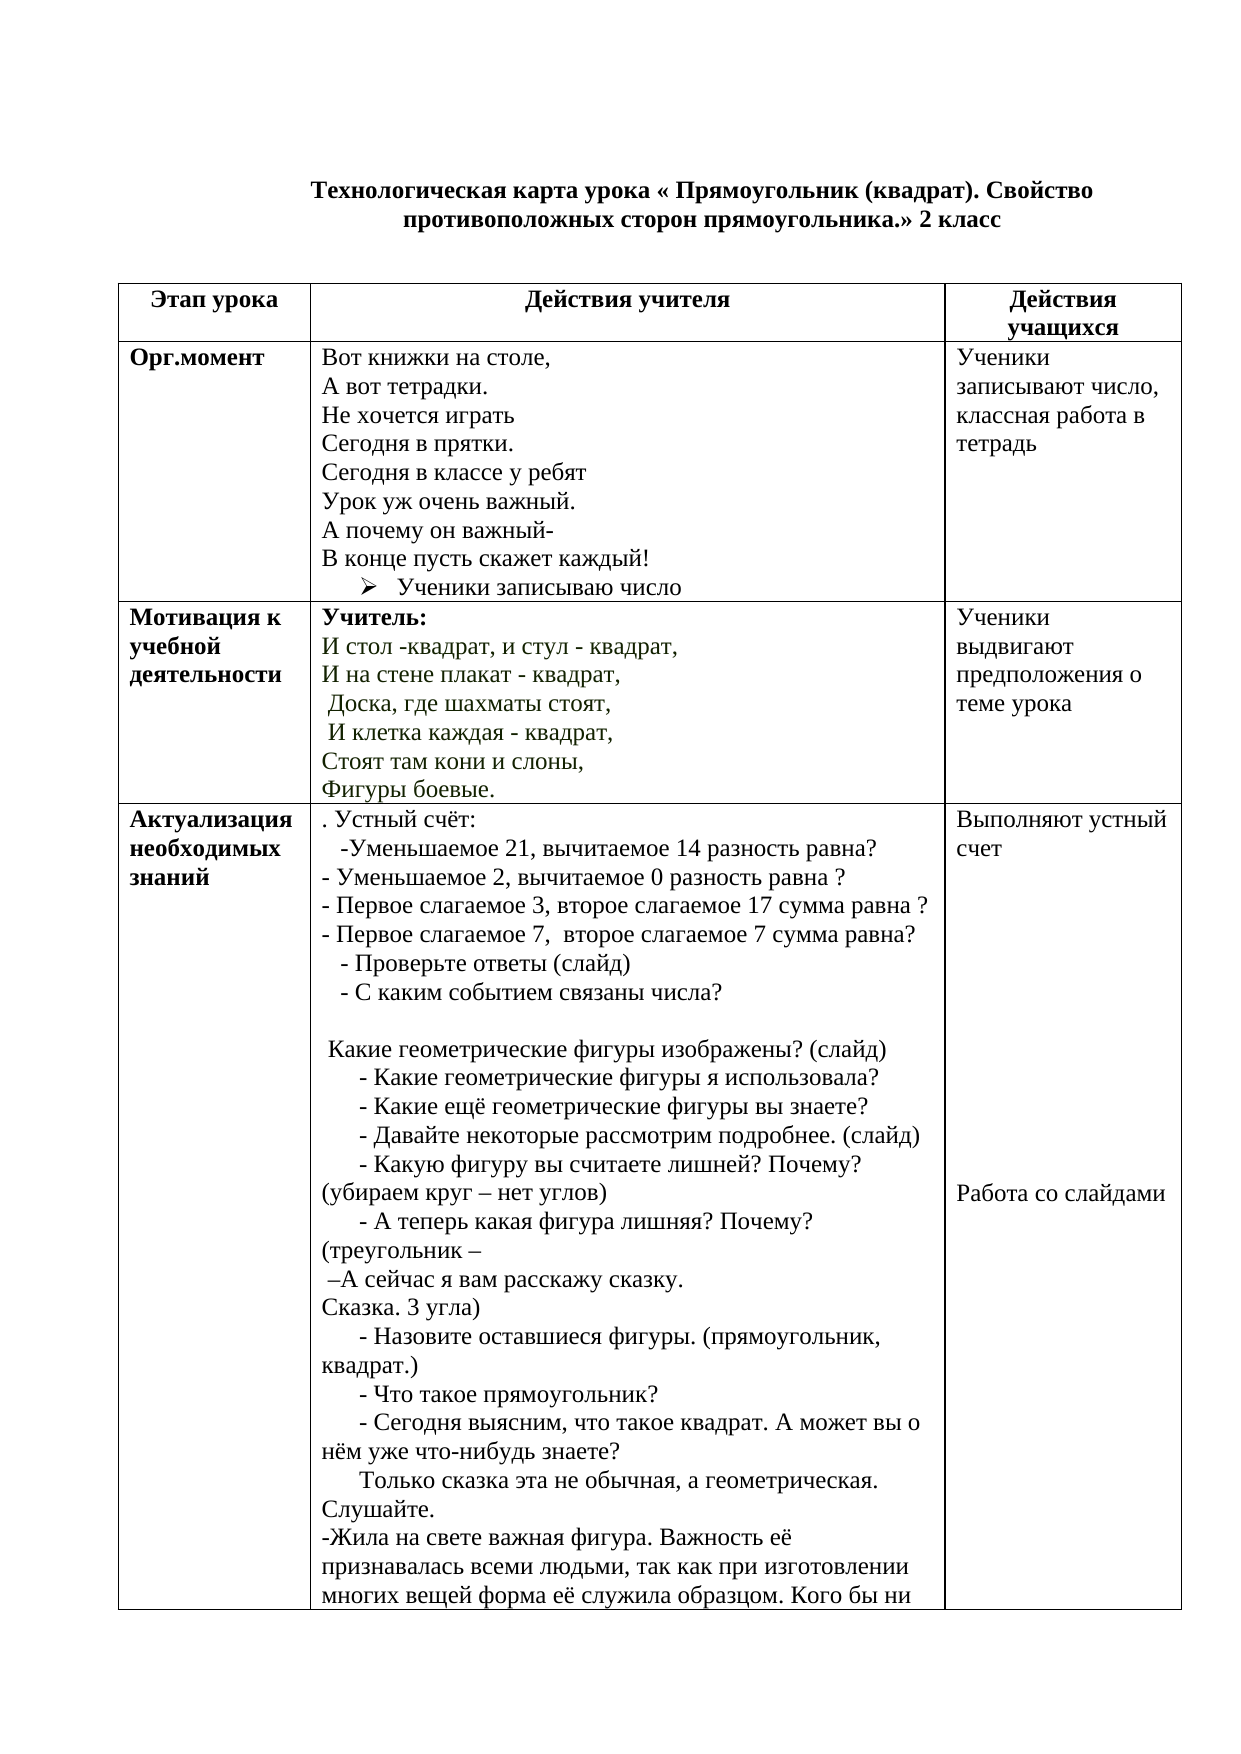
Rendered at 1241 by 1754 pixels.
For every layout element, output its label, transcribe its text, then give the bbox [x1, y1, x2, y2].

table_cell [946, 804, 1181, 1609]
table_header Действия учащихся [946, 284, 1181, 341]
table_header Действия учителя [311, 284, 944, 341]
table_cell Мотивация к учебной деятельности [119, 602, 310, 803]
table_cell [311, 804, 944, 1609]
table_cell Орг.момент [119, 342, 310, 601]
table_cell Ученики записывают число, классная работа в тетрадь [946, 342, 1181, 601]
table_cell Вот книжки на столе, А вот тетрадки. Не хочется играть Сегодня в прятки. Сегодня в классе у ребят Урок уж очень важный. А почему он важный- В конце пусть скажет каждый! Ученики записываю число [311, 342, 944, 601]
table_cell Учитель: И стол -квадрат, и стул - квадрат, И на стене плакат - квадрат, Доска, где шахматы стоят, И клетка каждая - квадрат, Стоят там кони и слоны, Фигуры боевые. [311, 602, 944, 803]
table_header Этап урока [119, 284, 310, 341]
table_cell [119, 804, 310, 1609]
table_cell Ученики выдвигают предположения о теме урока [946, 602, 1181, 803]
list Технологическая карта урока « Прямоугольник (квадрат). Свойство противоположных сторон прямоугольника.» 2 класс [252, 176, 1152, 233]
